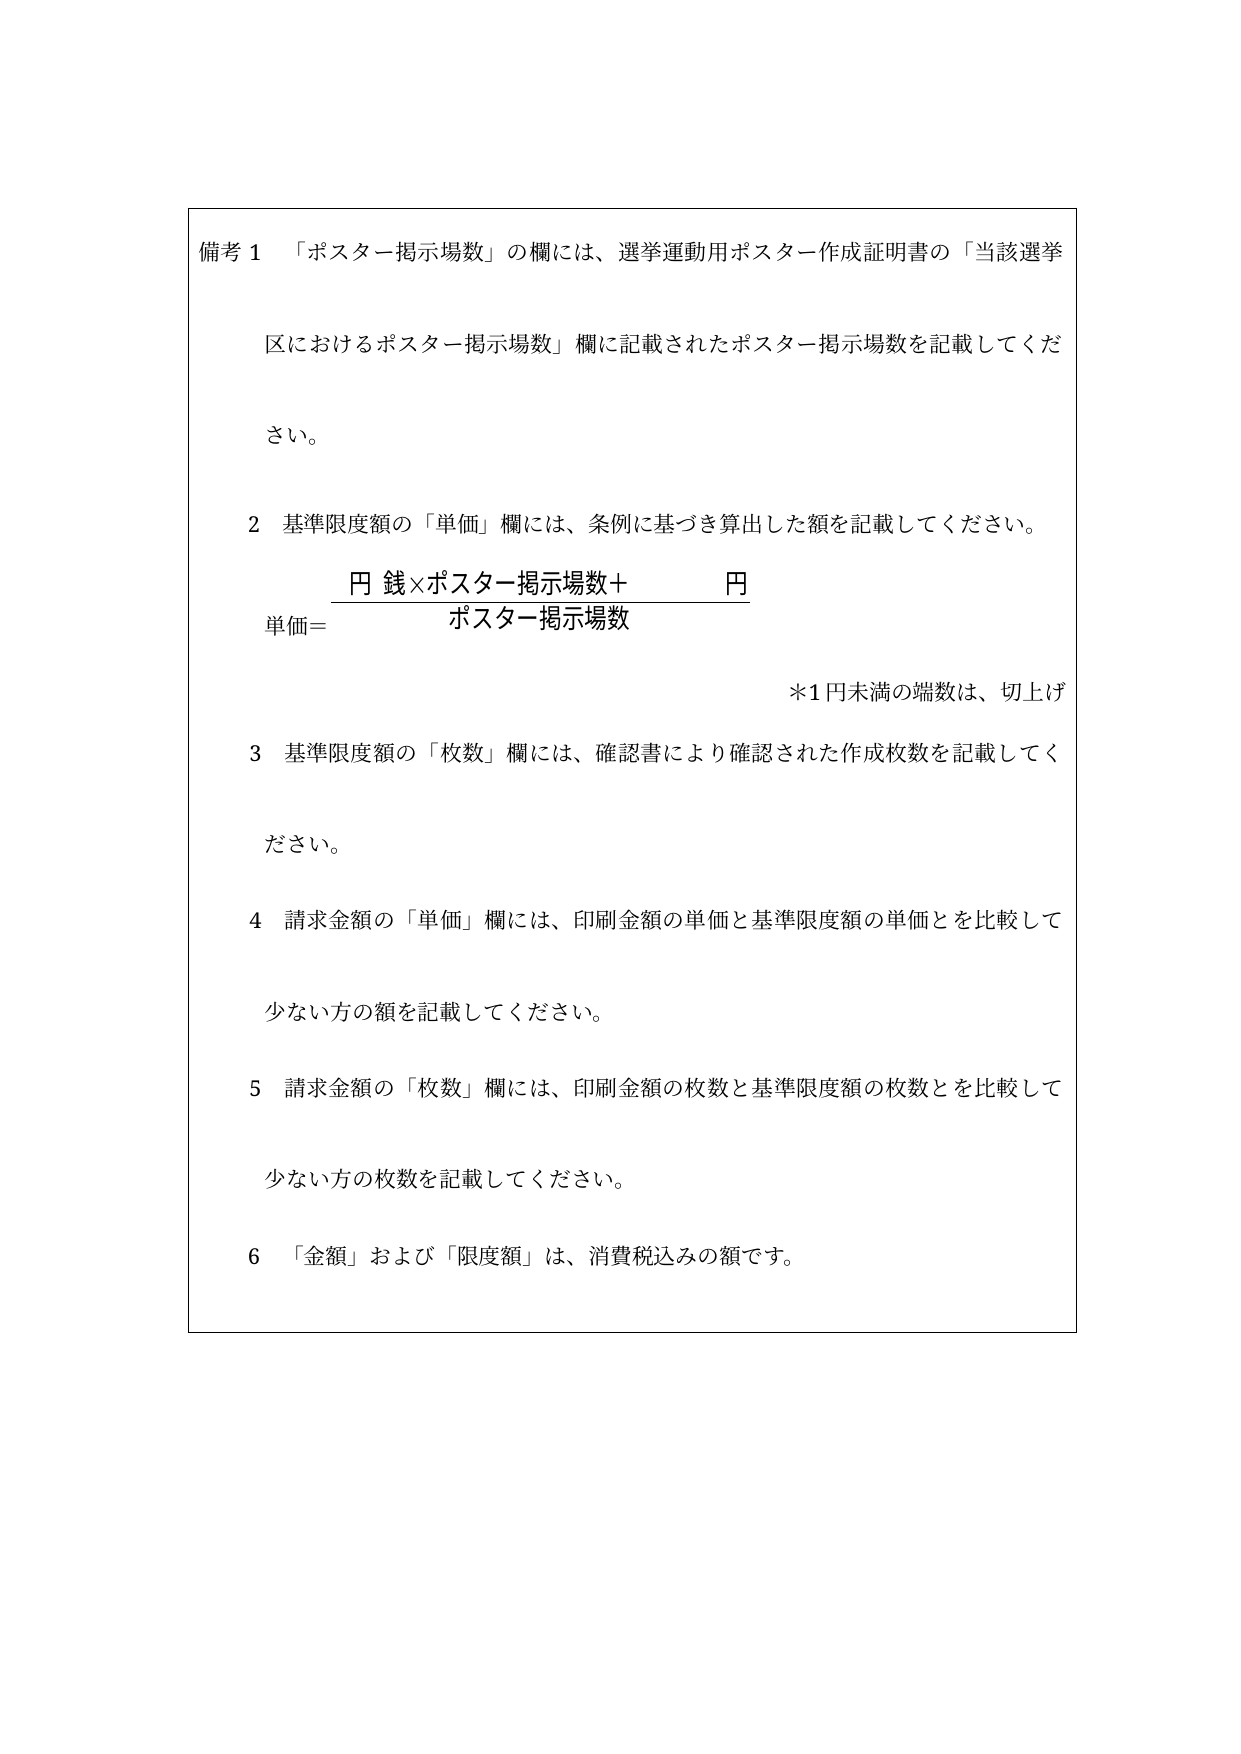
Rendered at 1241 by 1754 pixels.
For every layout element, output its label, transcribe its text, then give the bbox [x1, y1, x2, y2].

table_cell 備考 1 「ポスター掲示場数」の欄には、選挙運動用ポスター作成証明書の「当該選挙区におけるポスター掲示場数」欄に記載されたポスター掲示場数を記載してください。 2 基準限度額の「単価」欄には、条例に基づき算出した額を記載してください。 単価＝ ＊1円未満の端数は、切上げ 3 基準限度額の「枚数」欄には、確認書により確認された作成枚数を記載してください。 4 請求金額の「単価」欄には、印刷金額の単価と基準限度額の単価とを比較して少ない方の額を記載してください。 5 請求金額の「枚数」欄には、印刷金額の枚数と基準限度額の枚数とを比較して少ない方の枚数を記載してください。 6 「金額」および「限度額」は、消費税込みの額です。 [189, 209, 1076, 1332]
